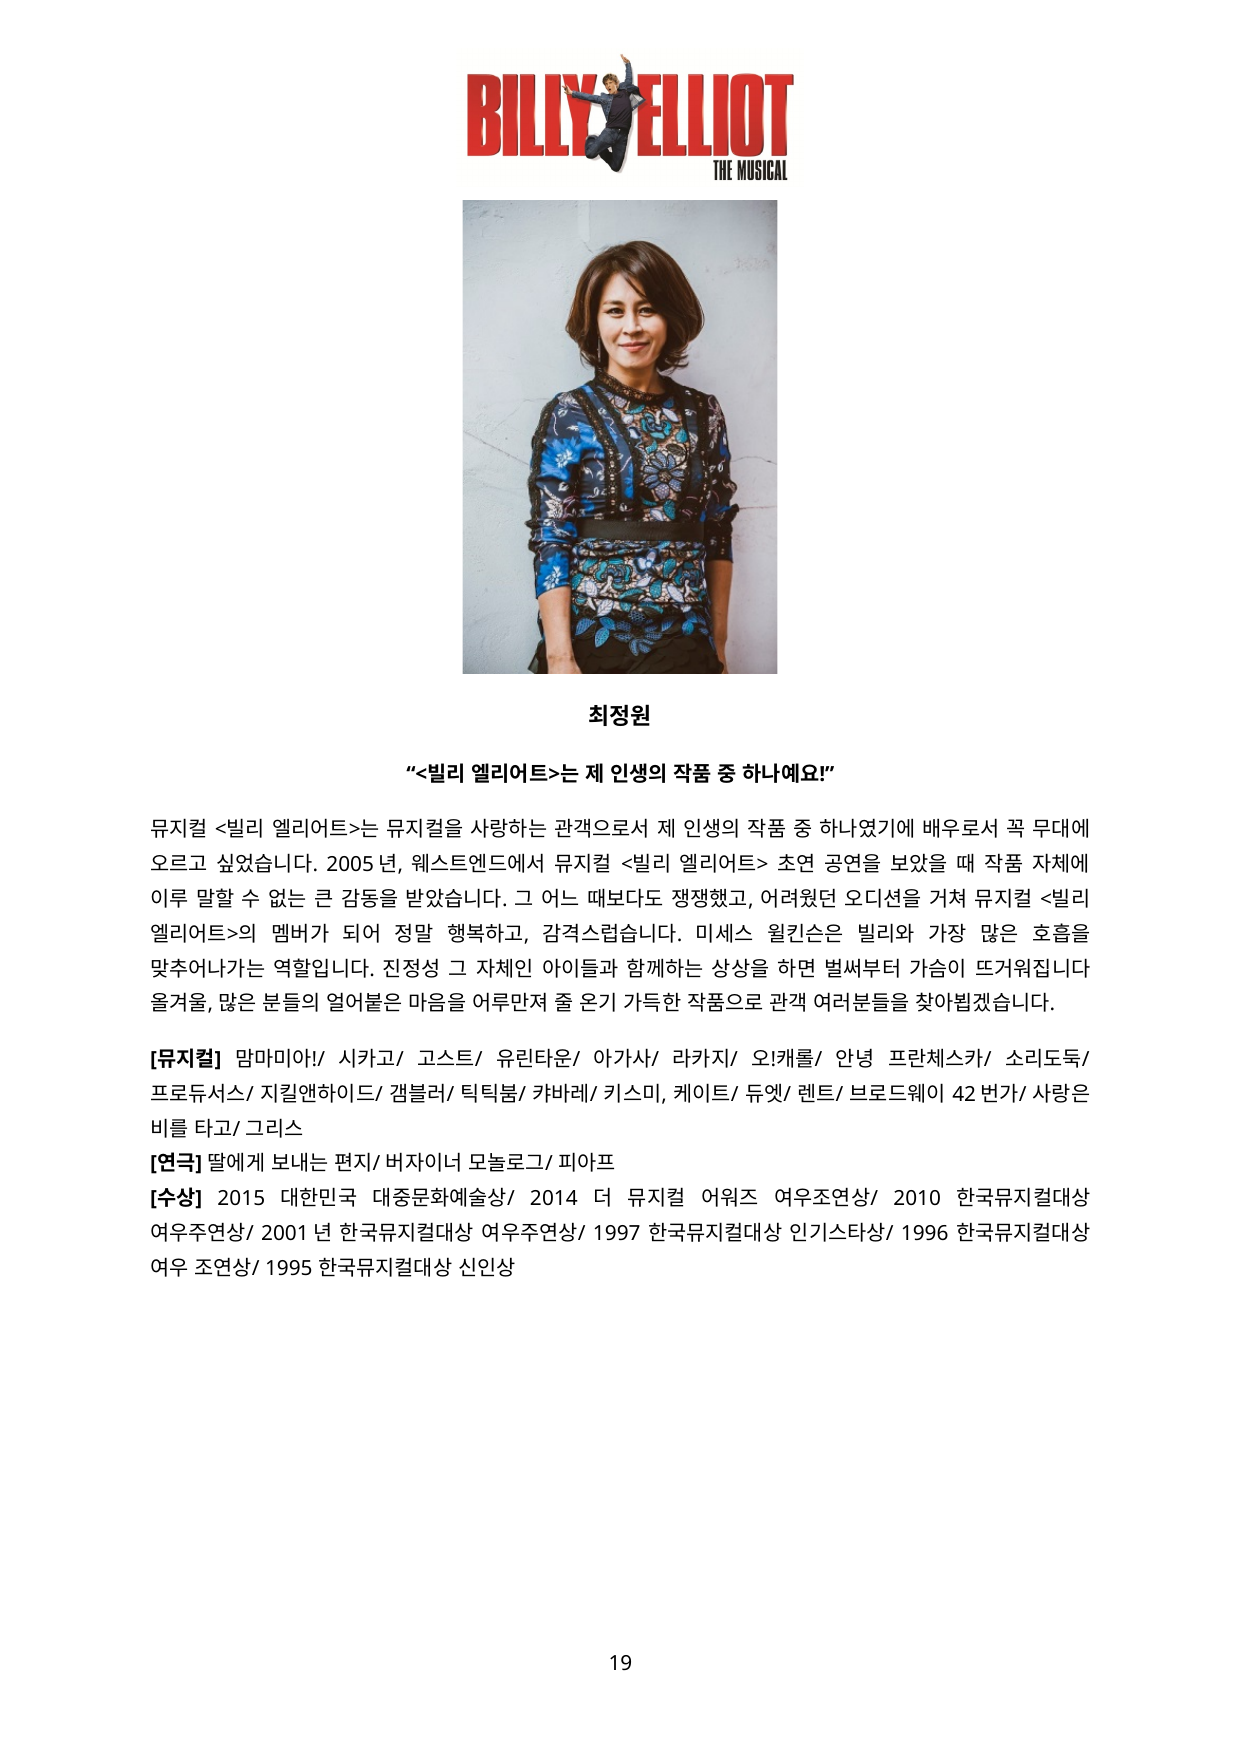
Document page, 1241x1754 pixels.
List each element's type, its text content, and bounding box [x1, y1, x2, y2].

text [수상] 2015 대한민국 대중문화예술상/ 2014 더 뮤지컬 어워즈 여우조연상/ 2010 한국뮤지컬대상 여우주연상/ 2001년 한국뮤지컬대상 여우주연상/ 1997 한국뮤지컬대상 인기스타상/ 1996 한국뮤지컬대상 여우 조연상/ 1995 한국뮤지컬대상 신인상 [150, 1181, 1090, 1281]
picture [456, 48, 805, 187]
picture [462, 200, 778, 674]
text 뮤지컬 <빌리 엘리어트>는 뮤지컬을 사랑하는 관객으로서 제 인생의 작품 중 하나였기에 배우로서 꼭 무대에 오르고 싶었습니다. 2005년, 웨스트엔드에서 뮤지컬 <빌리 엘리어트> 초연 공연을 보았을 때 작품 자체에 이루 말할 수 없는 큰 감동을 받았습니다. 그 어느 때보다도 쟁쟁했고, 어려웠던 오디션을 거쳐 뮤지컬 <빌리 엘리어트>의 멤버가 되어 정말 행복하고, 감격스럽습니다. 미세스 윌킨슨은 빌리와 가장 많은 호흡을 맞추어나가는 역할입니다. 진정성 그 자체인 아이들과 함께하는 상상을 하면 벌써부터 가슴이 뜨거워집니다 올겨울, 많은 분들의 얼어붙은 마음을 어루만져 줄 온기 가득한 작품으로 관객 여러분들을 찾아뵙겠습니다. [150, 813, 1090, 1017]
text 최정원 [150, 698, 1090, 731]
text “<빌리 엘리어트>는 제 인생의 작품 중 하나예요!” [150, 757, 1090, 787]
text [뮤지컬] 맘마미아!/ 시카고/ 고스트/ 유린타운/ 아가사/ 라카지/ 오!캐롤/ 안녕 프란체스카/ 소리도둑/ 프로듀서스/ 지킬앤하이드/ 갬블러/ 틱틱붐/ 캬바레/ 키스미, 케이트/ 듀엣/ 렌트/ 브로드웨이 42번가/ 사랑은 비를 타고/ 그리스 [연극] 딸에게 보내는 편지/ 버자이너 모놀로그/ 피아프 [150, 1042, 1090, 1177]
